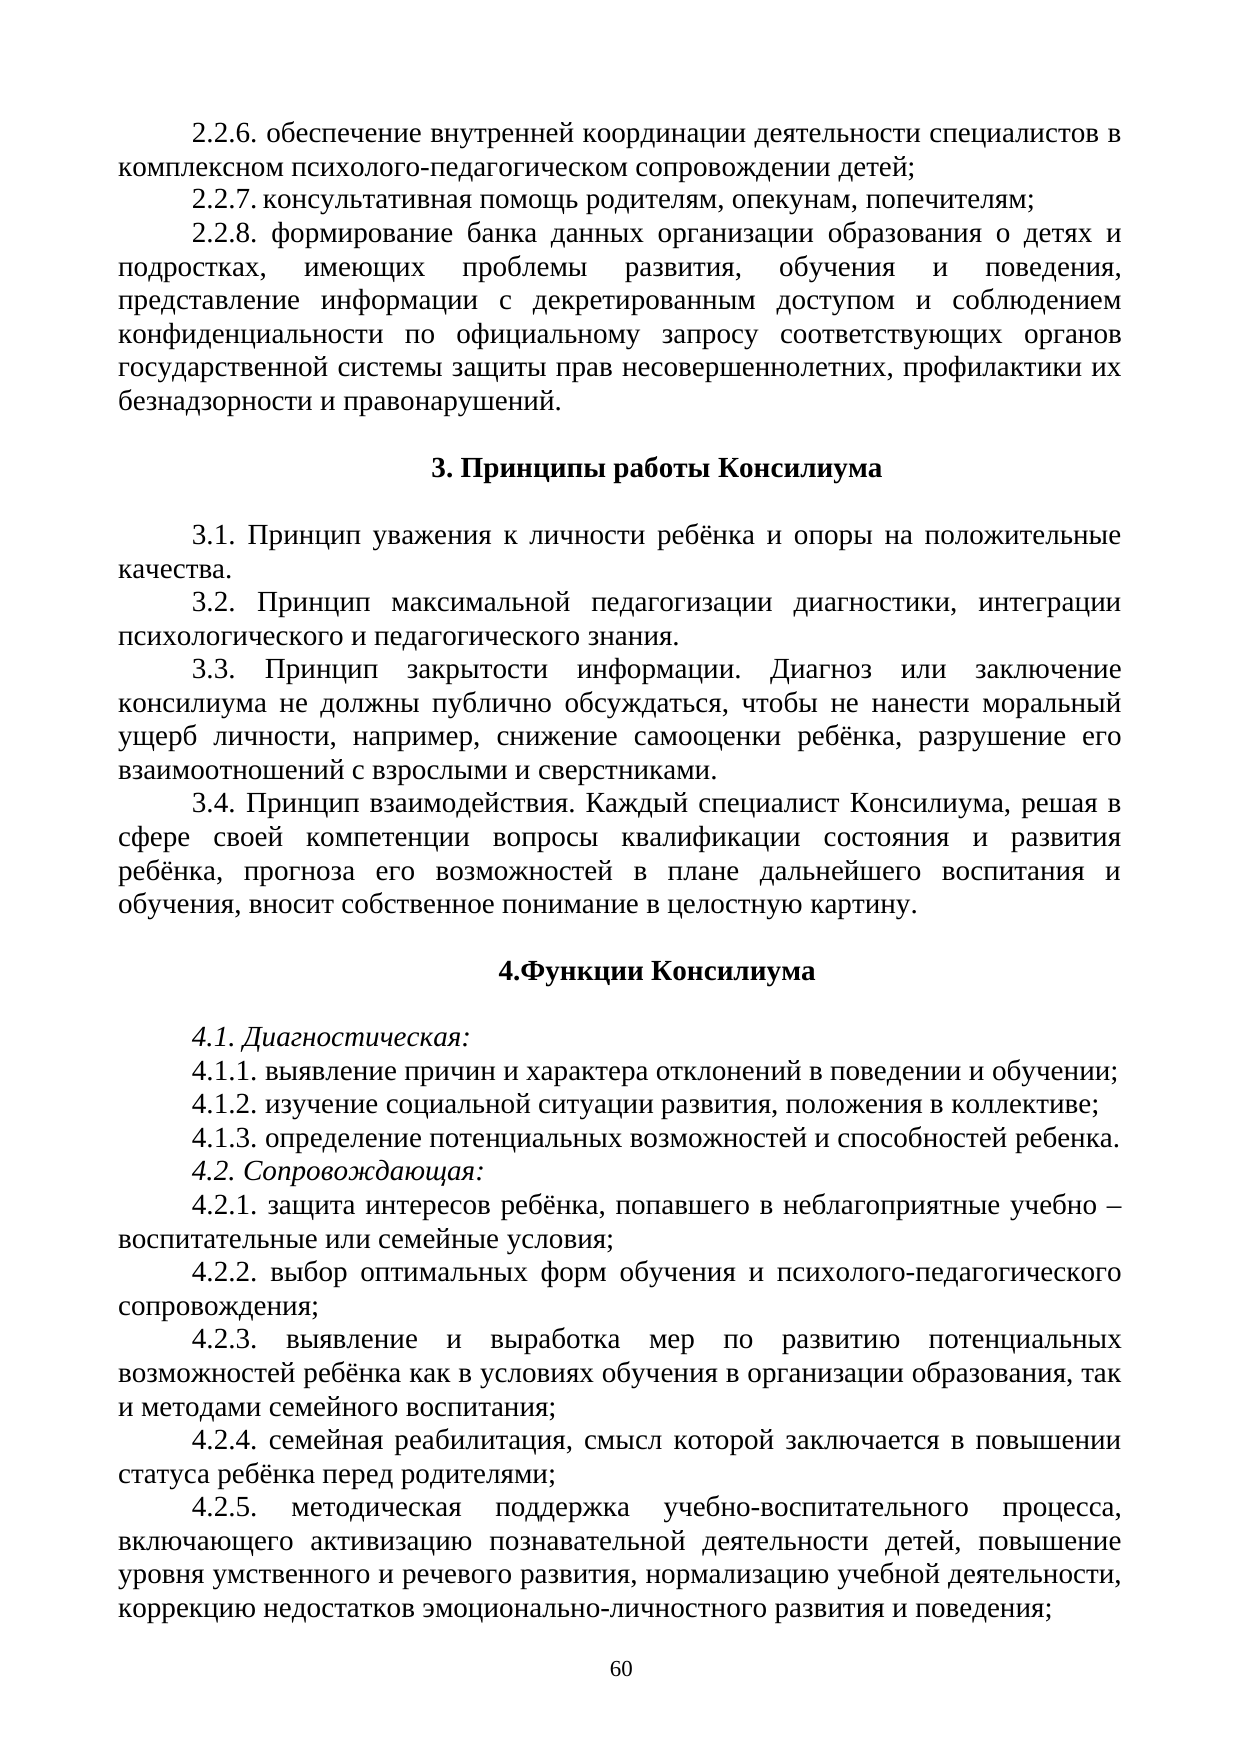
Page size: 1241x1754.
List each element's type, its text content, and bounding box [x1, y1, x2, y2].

list формирование банка данных организации образования о детях и подростках, имеющих проблемы развития, обучения и поведения, представление информации с декретированным доступом и соблюдением конфиденциальности по официальному запросу соответствующих органов государственной системы защиты прав несовершеннолетних, профилактики их безнадзорности и правонарушений. [118, 215, 1122, 417]
list консультативная помощь родителям, опекунам, попечителям; [192, 182, 1209, 215]
list обеспечение внутренней координации деятельности специалистов в комплексном психолого-педагогическом сопровождении детей; [118, 115, 1122, 182]
list Принцип максимальной педагогизации диагностики, интеграции психологического и педагогического знания. [118, 584, 1122, 651]
list защита интересов ребёнка, попавшего в неблагоприятные учебно – воспитательные или семейные условия; [118, 1187, 1122, 1254]
subtitle Принципы работы Консилиума [431, 451, 1209, 484]
subtitle 4.Функции Консилиума [265, 953, 1048, 987]
list определение потенциальных возможностей и способностей ребенка. [192, 1120, 1209, 1154]
list Принцип закрытости информации. Диагноз или заключение консилиума не должны публично обсуждаться, чтобы не нанести моральный ущерб личности, например, снижение самооценки ребёнка, разрушение его взаимоотношений с взрослыми и сверстниками. [118, 651, 1122, 786]
list выбор оптимальных форм обучения и психолого-педагогического сопровождения; [118, 1254, 1122, 1322]
list семейная реабилитация, смысл которой заключается в повышении статуса ребёнка перед родителями; [118, 1422, 1122, 1489]
list Принцип взаимодействия. Каждый специалист Консилиума, решая в сфере своей компетенции вопросы квалификации состояния и развития ребёнка, прогноза его возможностей в плане дальнейшего воспитания и обучения, вносит собственное понимание в целостную картину. [118, 786, 1122, 920]
list Принцип уважения к личности ребёнка и опоры на положительные качества. [118, 517, 1122, 584]
list Диагностическая: [192, 1020, 1209, 1053]
list Сопровождающая: [192, 1154, 1209, 1187]
list методическая поддержка учебно-воспитательного процесса, включающего активизацию познавательной деятельности детей, повышение уровня умственного и речевого развития, нормализацию учебной деятельности, коррекцию недостатков эмоционально-личностного развития и поведения; [118, 1489, 1122, 1623]
list выявление причин и характера отклонений в поведении и обучении; [192, 1053, 1209, 1087]
list изучение социальной ситуации развития, положения в коллективе; [192, 1087, 1209, 1120]
list выявление и выработка мер по развитию потенциальных возможностей ребёнка как в условиях обучения в организации образования, так и методами семейного воспитания; [118, 1322, 1122, 1422]
